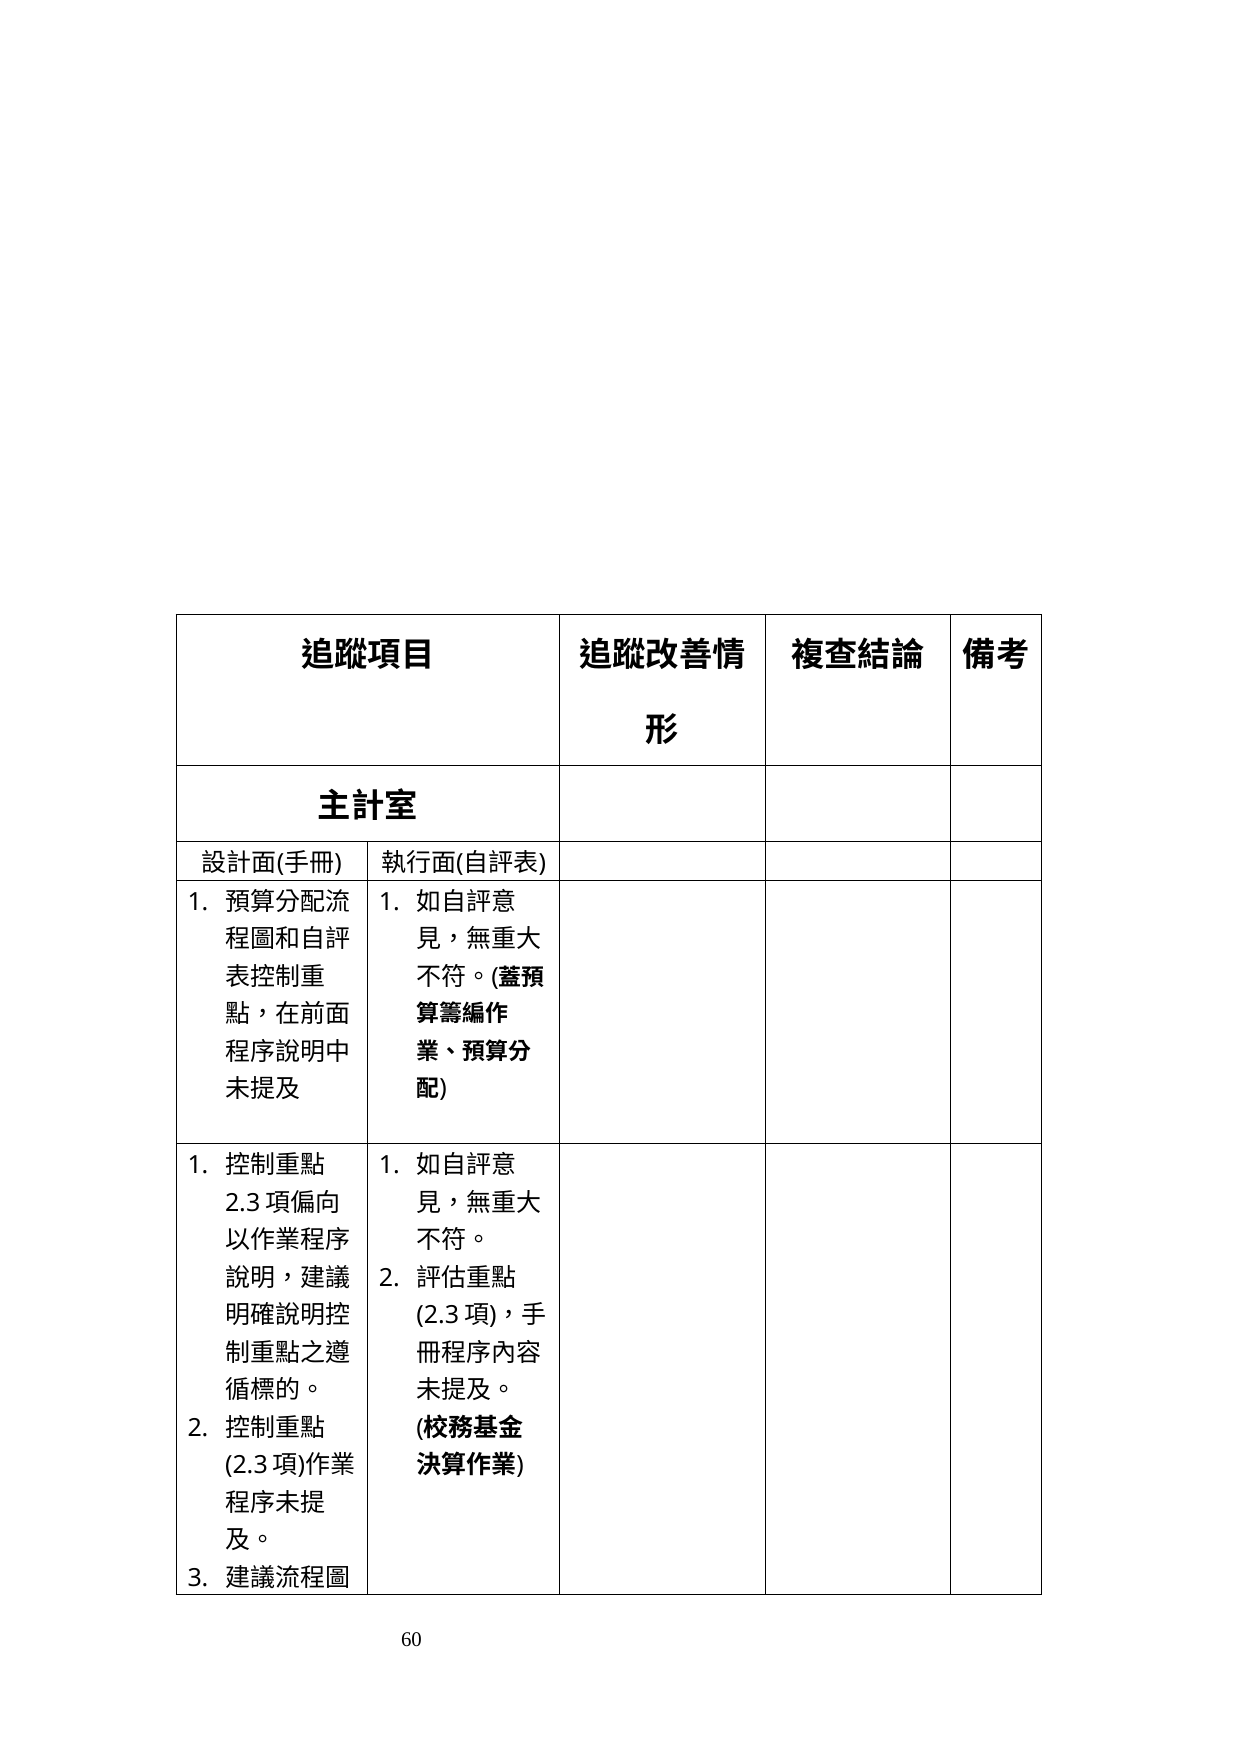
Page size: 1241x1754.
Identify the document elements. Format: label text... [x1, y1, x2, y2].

table_cell [766, 766, 950, 841]
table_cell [368, 1144, 559, 1594]
table_cell [951, 1144, 1041, 1594]
table_cell [560, 842, 765, 879]
table_cell [951, 881, 1041, 1143]
table_cell [951, 766, 1041, 841]
table_cell [560, 881, 765, 1143]
table_header 備考 [951, 615, 1041, 765]
table_cell 設計面(手冊) [177, 842, 367, 879]
table_header 追蹤項目 [177, 615, 559, 765]
table_cell [766, 842, 950, 879]
table_cell [951, 842, 1041, 879]
table_cell [766, 881, 950, 1143]
table_cell 如自評意見，無重大不符。(蓋預算籌編作業、預算分配) [368, 881, 559, 1143]
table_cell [177, 1144, 367, 1594]
table_cell 主計室 [177, 766, 559, 841]
table_header 複查結論 [766, 615, 950, 765]
table_cell [560, 766, 765, 841]
table_cell 執行面(自評表) [368, 842, 559, 879]
table_header 追蹤改善情形 [560, 615, 765, 765]
table_cell [560, 1144, 765, 1594]
table_cell [766, 1144, 950, 1594]
table_cell 預算分配流程圖和自評表控制重點，在前面程序說明中未提及 [177, 881, 367, 1143]
